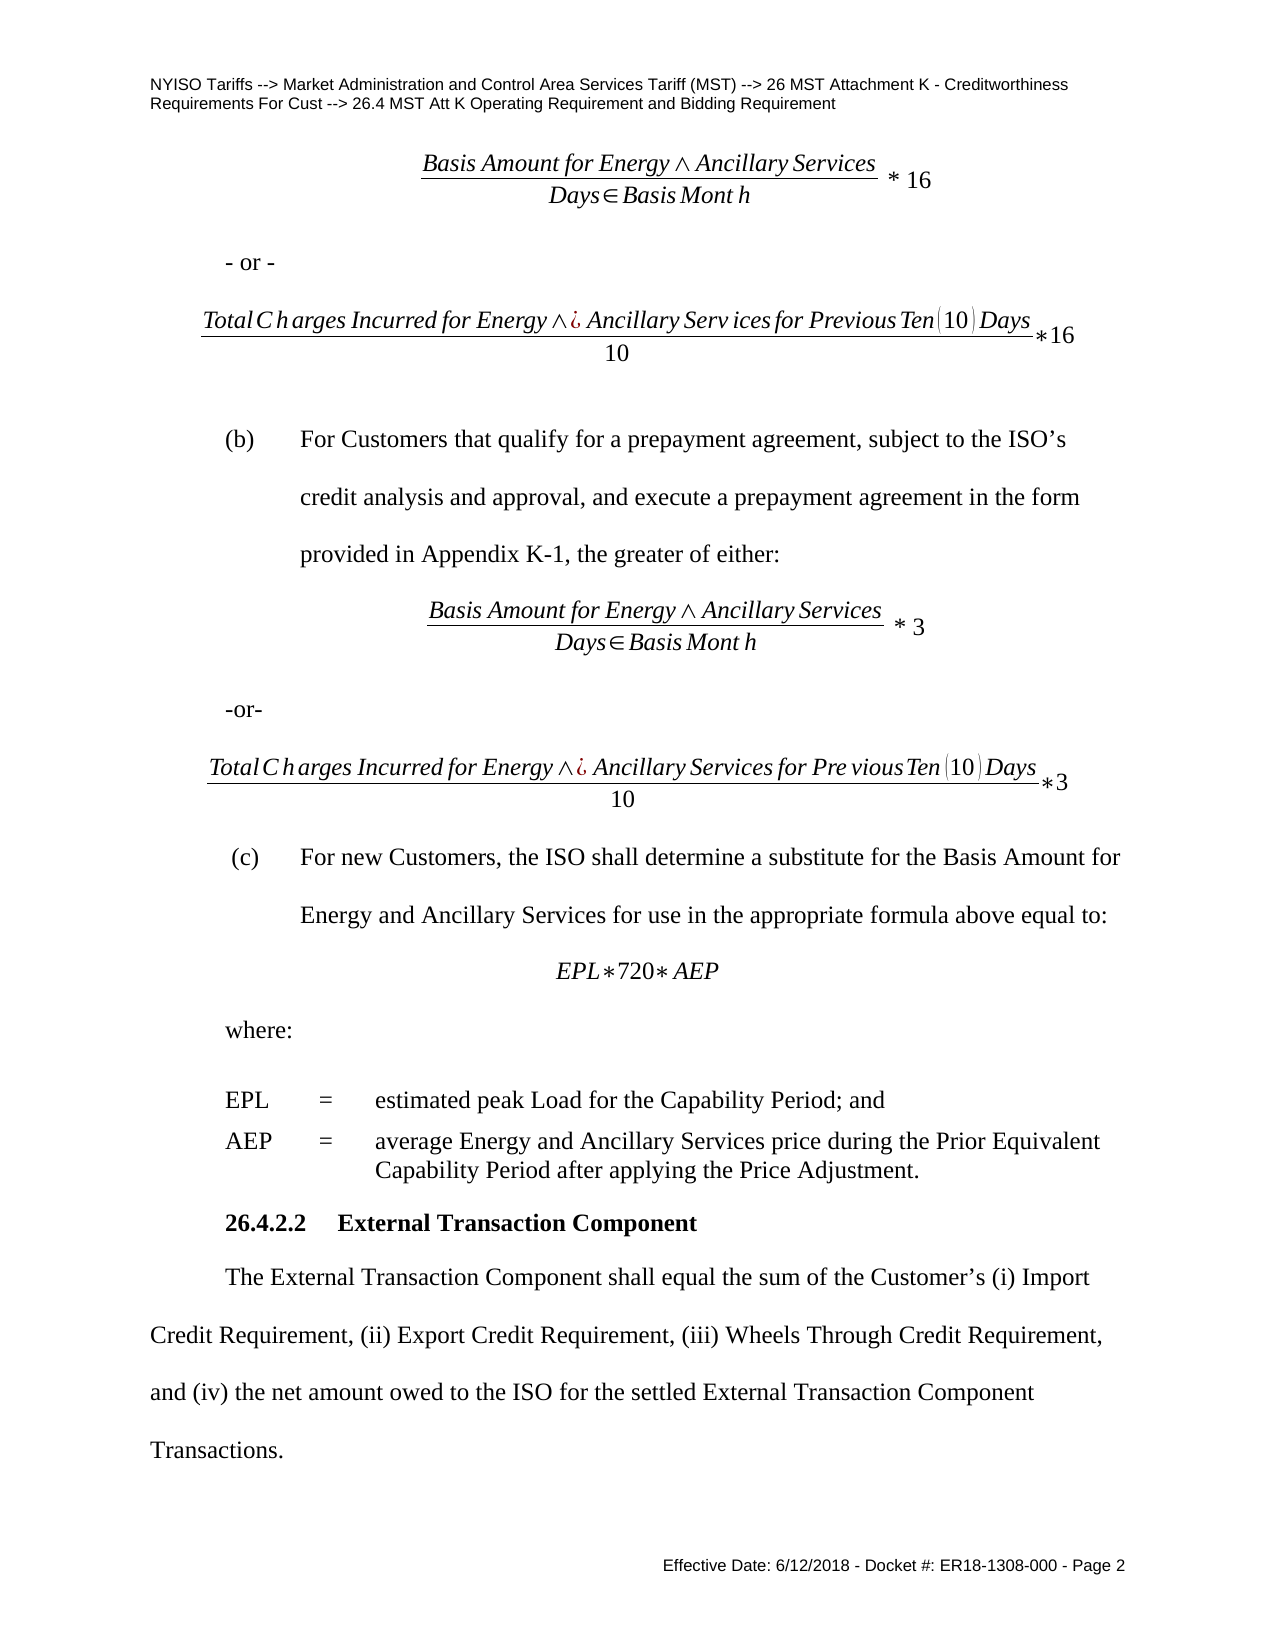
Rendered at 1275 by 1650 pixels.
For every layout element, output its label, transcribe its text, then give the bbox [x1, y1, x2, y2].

text - or - [150, 247, 1125, 276]
text (b) For Customers that qualify for a prepayment agreement, subject to the ISO’s credit analysis and approval, and execute a prepayment agreement in the form provided in Appendix K-1, the greater of either: [225, 424, 1125, 568]
text * 16 [150, 150, 1125, 209]
text The External Transaction Component shall equal the sum of the Customer’s (i) Import Credit Requirement, (ii) Export Credit Requirement, (iii) Wheels Through Credit Requirement, and (iv) the net amount owed to the ISO for the settled External Transaction Component Transactions. [150, 1262, 1125, 1463]
text -or- [150, 694, 1125, 723]
text where: [150, 1015, 1125, 1043]
text (c) For new Customers, the ISO shall determine a substitute for the Basis Amount for Energy and Ancillary Services for use in the appropriate formula above equal to: [225, 842, 1125, 928]
subtitle 26.4.2.2 External Transaction Component [225, 1208, 1125, 1237]
text * 3 [150, 597, 1125, 656]
text AEP = average Energy and Ancillary Services price during the Prior Equivalent Capability Period after applying the Price Adjustment. [225, 1126, 1125, 1183]
text EPL = estimated peak Load for the Capability Period; and [225, 1085, 1125, 1113]
